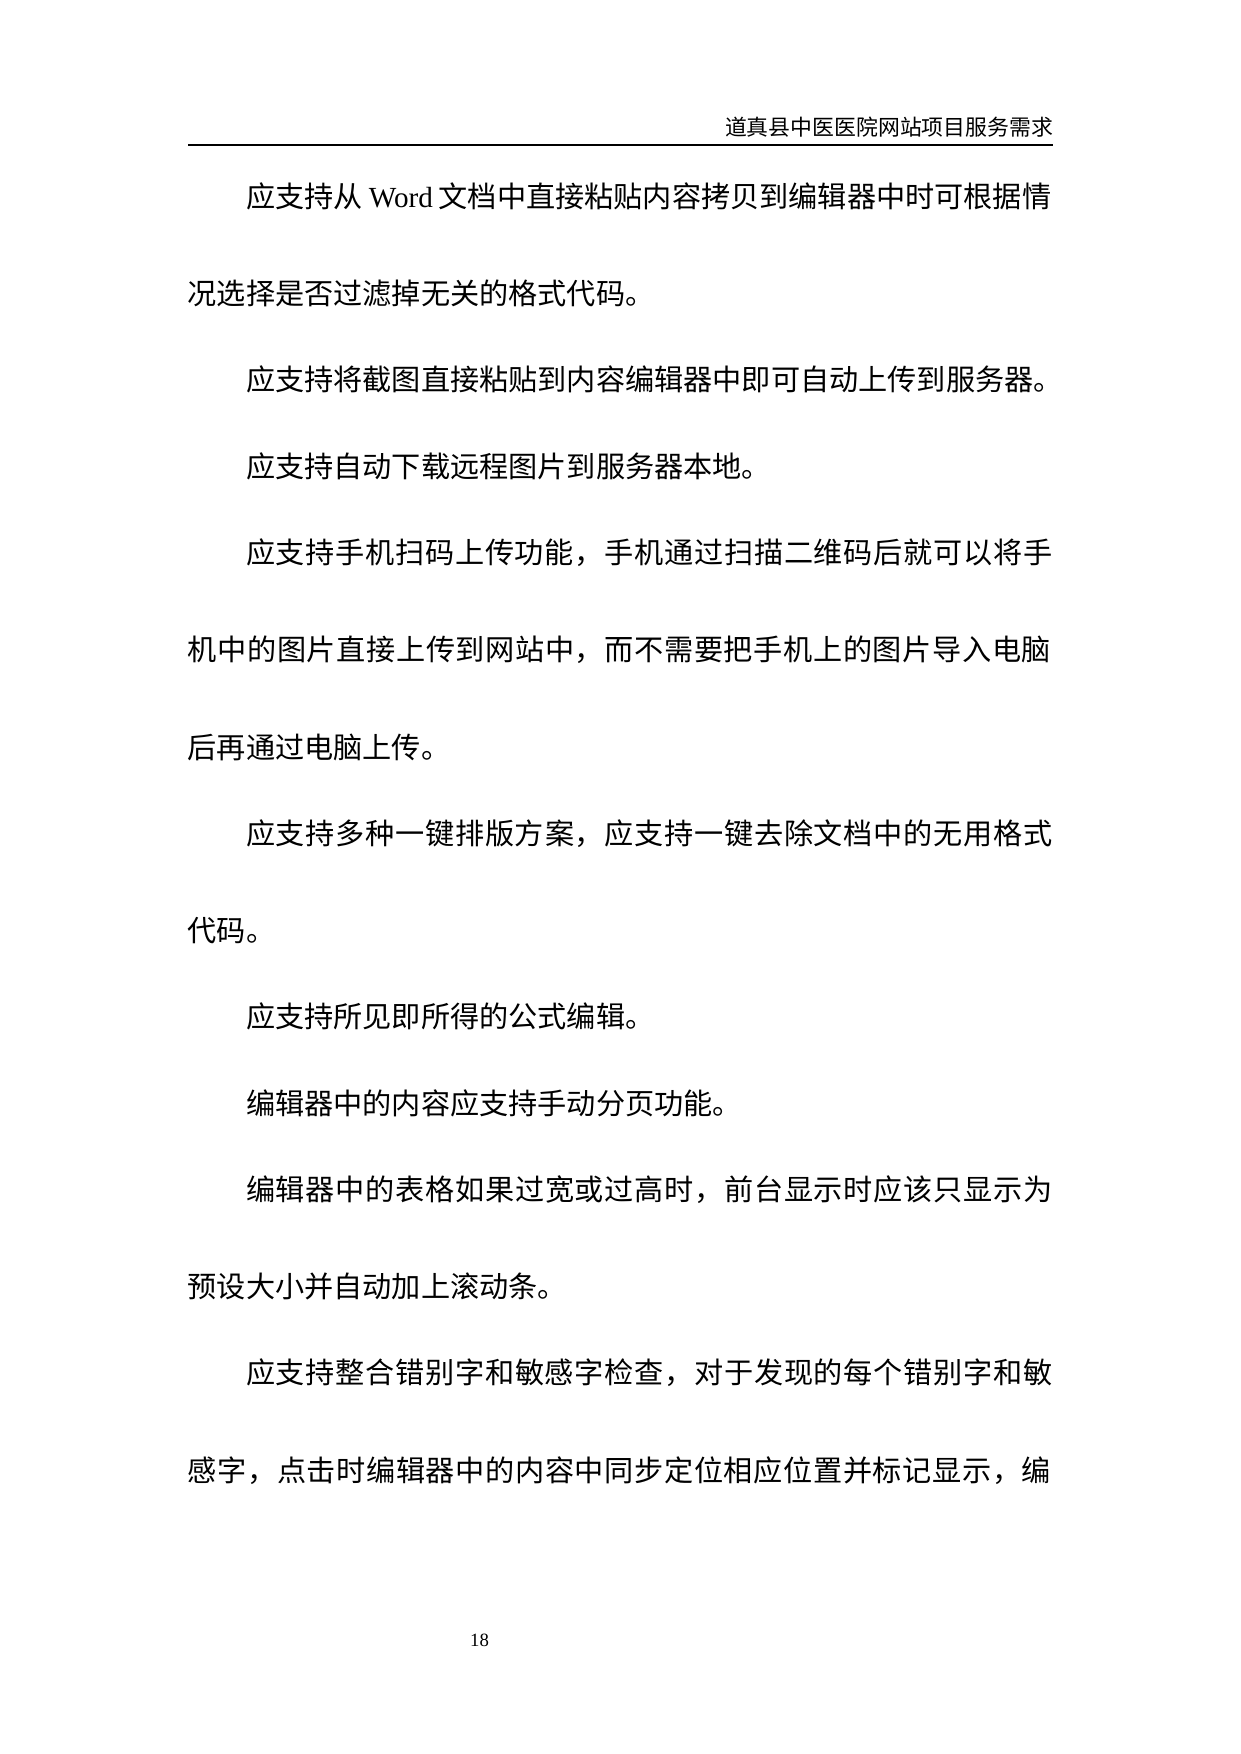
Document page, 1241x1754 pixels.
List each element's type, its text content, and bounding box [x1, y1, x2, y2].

list 应支持所见即所得的公式编辑。 [187, 983, 1053, 1048]
text 应支持手机扫码上传功能，手机通过扫描二维码后就可以将手机中的图片直接上传到网站中，而不需要把手机上的图片导入电脑后再通过电脑上传。 [187, 518, 1053, 778]
list 编辑器中的内容应支持手动分页功能。 [187, 1069, 1053, 1134]
text 应支持多种一键排版方案，应支持一键去除文档中的无用格式代码。 [187, 799, 1053, 962]
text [187, 1339, 1053, 1501]
text 应支持将截图直接粘贴到内容编辑器中即可自动上传到服务器。 [187, 346, 1053, 411]
list 应支持自动下载远程图片到服务器本地。 [187, 432, 1053, 497]
text 应支持从Word文档中直接粘贴内容拷贝到编辑器中时可根据情况选择是否过滤掉无关的格式代码。 [187, 162, 1053, 324]
text 编辑器中的表格如果过宽或过高时，前台显示时应该只显示为预设大小并自动加上滚动条。 [187, 1155, 1053, 1317]
